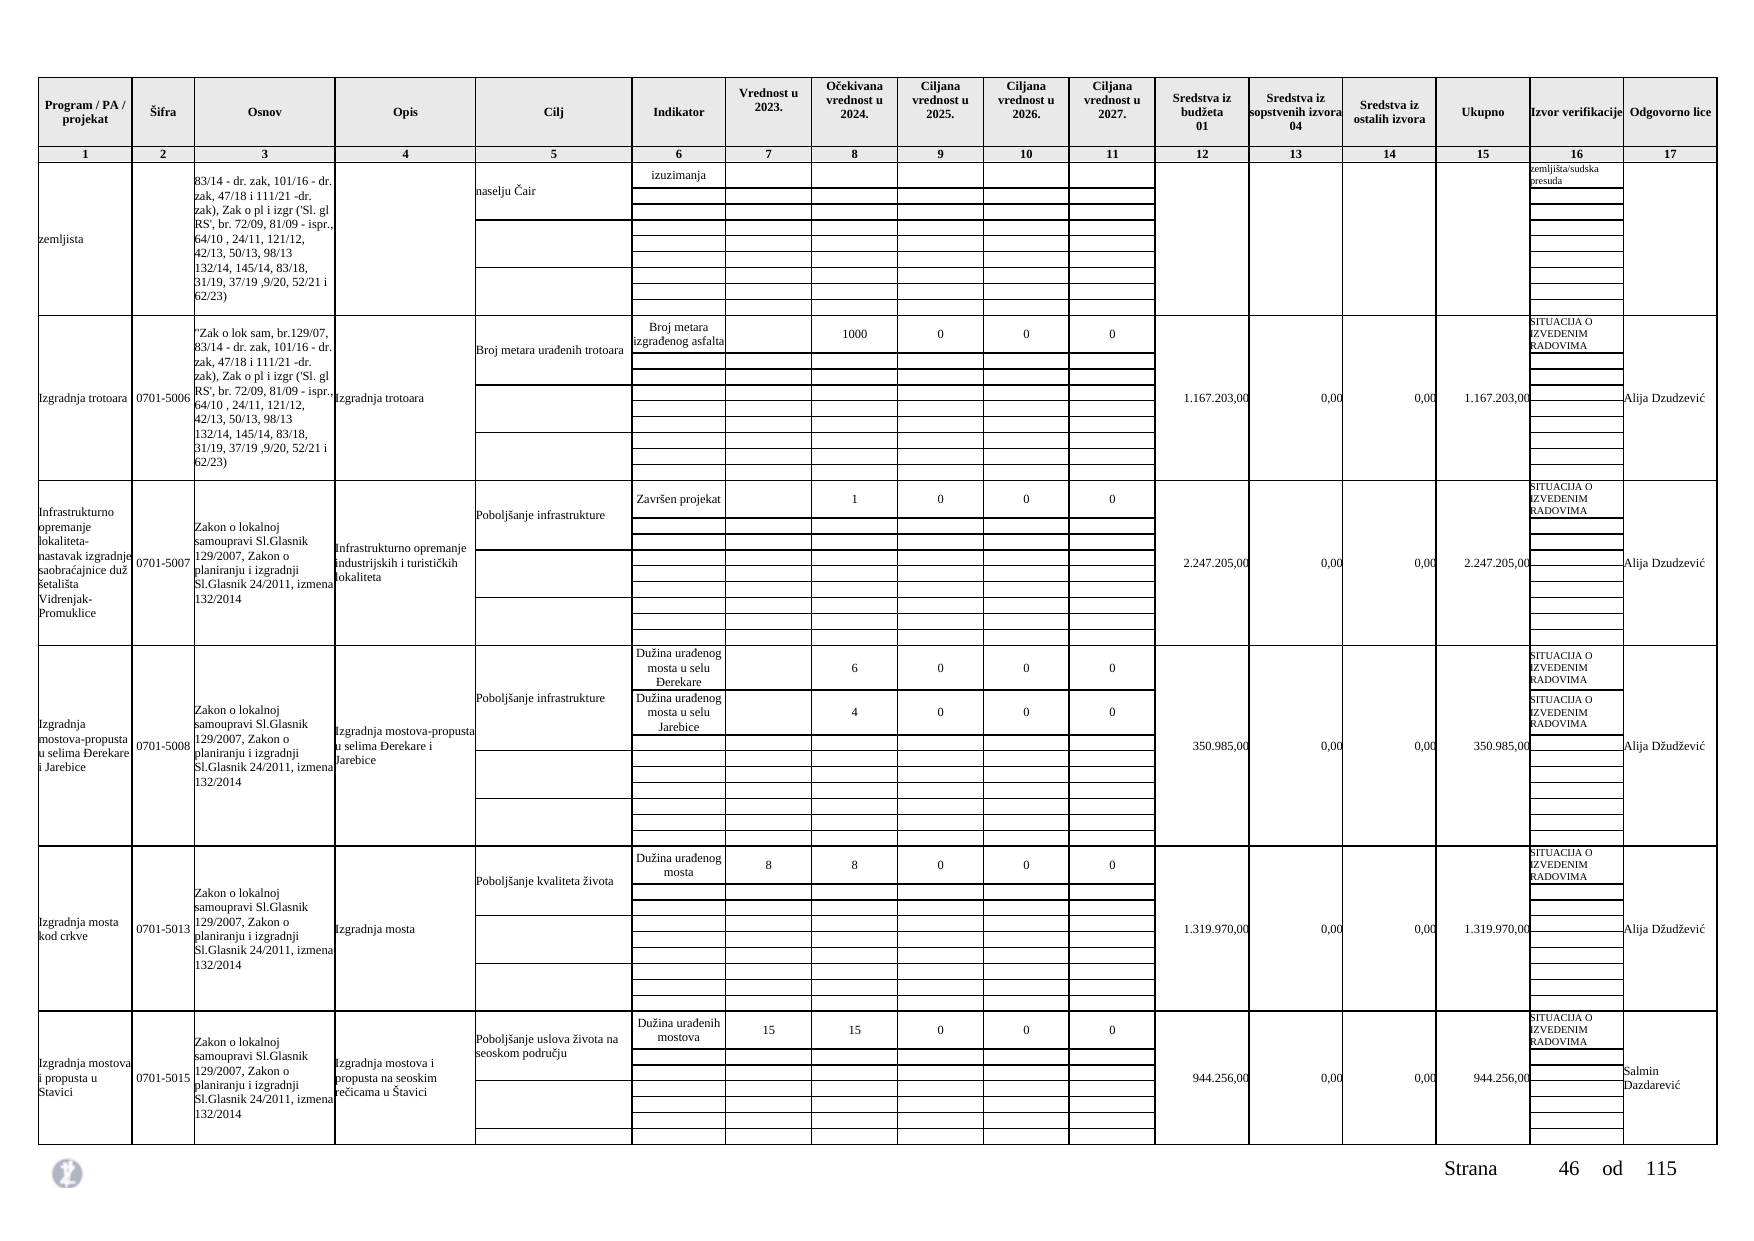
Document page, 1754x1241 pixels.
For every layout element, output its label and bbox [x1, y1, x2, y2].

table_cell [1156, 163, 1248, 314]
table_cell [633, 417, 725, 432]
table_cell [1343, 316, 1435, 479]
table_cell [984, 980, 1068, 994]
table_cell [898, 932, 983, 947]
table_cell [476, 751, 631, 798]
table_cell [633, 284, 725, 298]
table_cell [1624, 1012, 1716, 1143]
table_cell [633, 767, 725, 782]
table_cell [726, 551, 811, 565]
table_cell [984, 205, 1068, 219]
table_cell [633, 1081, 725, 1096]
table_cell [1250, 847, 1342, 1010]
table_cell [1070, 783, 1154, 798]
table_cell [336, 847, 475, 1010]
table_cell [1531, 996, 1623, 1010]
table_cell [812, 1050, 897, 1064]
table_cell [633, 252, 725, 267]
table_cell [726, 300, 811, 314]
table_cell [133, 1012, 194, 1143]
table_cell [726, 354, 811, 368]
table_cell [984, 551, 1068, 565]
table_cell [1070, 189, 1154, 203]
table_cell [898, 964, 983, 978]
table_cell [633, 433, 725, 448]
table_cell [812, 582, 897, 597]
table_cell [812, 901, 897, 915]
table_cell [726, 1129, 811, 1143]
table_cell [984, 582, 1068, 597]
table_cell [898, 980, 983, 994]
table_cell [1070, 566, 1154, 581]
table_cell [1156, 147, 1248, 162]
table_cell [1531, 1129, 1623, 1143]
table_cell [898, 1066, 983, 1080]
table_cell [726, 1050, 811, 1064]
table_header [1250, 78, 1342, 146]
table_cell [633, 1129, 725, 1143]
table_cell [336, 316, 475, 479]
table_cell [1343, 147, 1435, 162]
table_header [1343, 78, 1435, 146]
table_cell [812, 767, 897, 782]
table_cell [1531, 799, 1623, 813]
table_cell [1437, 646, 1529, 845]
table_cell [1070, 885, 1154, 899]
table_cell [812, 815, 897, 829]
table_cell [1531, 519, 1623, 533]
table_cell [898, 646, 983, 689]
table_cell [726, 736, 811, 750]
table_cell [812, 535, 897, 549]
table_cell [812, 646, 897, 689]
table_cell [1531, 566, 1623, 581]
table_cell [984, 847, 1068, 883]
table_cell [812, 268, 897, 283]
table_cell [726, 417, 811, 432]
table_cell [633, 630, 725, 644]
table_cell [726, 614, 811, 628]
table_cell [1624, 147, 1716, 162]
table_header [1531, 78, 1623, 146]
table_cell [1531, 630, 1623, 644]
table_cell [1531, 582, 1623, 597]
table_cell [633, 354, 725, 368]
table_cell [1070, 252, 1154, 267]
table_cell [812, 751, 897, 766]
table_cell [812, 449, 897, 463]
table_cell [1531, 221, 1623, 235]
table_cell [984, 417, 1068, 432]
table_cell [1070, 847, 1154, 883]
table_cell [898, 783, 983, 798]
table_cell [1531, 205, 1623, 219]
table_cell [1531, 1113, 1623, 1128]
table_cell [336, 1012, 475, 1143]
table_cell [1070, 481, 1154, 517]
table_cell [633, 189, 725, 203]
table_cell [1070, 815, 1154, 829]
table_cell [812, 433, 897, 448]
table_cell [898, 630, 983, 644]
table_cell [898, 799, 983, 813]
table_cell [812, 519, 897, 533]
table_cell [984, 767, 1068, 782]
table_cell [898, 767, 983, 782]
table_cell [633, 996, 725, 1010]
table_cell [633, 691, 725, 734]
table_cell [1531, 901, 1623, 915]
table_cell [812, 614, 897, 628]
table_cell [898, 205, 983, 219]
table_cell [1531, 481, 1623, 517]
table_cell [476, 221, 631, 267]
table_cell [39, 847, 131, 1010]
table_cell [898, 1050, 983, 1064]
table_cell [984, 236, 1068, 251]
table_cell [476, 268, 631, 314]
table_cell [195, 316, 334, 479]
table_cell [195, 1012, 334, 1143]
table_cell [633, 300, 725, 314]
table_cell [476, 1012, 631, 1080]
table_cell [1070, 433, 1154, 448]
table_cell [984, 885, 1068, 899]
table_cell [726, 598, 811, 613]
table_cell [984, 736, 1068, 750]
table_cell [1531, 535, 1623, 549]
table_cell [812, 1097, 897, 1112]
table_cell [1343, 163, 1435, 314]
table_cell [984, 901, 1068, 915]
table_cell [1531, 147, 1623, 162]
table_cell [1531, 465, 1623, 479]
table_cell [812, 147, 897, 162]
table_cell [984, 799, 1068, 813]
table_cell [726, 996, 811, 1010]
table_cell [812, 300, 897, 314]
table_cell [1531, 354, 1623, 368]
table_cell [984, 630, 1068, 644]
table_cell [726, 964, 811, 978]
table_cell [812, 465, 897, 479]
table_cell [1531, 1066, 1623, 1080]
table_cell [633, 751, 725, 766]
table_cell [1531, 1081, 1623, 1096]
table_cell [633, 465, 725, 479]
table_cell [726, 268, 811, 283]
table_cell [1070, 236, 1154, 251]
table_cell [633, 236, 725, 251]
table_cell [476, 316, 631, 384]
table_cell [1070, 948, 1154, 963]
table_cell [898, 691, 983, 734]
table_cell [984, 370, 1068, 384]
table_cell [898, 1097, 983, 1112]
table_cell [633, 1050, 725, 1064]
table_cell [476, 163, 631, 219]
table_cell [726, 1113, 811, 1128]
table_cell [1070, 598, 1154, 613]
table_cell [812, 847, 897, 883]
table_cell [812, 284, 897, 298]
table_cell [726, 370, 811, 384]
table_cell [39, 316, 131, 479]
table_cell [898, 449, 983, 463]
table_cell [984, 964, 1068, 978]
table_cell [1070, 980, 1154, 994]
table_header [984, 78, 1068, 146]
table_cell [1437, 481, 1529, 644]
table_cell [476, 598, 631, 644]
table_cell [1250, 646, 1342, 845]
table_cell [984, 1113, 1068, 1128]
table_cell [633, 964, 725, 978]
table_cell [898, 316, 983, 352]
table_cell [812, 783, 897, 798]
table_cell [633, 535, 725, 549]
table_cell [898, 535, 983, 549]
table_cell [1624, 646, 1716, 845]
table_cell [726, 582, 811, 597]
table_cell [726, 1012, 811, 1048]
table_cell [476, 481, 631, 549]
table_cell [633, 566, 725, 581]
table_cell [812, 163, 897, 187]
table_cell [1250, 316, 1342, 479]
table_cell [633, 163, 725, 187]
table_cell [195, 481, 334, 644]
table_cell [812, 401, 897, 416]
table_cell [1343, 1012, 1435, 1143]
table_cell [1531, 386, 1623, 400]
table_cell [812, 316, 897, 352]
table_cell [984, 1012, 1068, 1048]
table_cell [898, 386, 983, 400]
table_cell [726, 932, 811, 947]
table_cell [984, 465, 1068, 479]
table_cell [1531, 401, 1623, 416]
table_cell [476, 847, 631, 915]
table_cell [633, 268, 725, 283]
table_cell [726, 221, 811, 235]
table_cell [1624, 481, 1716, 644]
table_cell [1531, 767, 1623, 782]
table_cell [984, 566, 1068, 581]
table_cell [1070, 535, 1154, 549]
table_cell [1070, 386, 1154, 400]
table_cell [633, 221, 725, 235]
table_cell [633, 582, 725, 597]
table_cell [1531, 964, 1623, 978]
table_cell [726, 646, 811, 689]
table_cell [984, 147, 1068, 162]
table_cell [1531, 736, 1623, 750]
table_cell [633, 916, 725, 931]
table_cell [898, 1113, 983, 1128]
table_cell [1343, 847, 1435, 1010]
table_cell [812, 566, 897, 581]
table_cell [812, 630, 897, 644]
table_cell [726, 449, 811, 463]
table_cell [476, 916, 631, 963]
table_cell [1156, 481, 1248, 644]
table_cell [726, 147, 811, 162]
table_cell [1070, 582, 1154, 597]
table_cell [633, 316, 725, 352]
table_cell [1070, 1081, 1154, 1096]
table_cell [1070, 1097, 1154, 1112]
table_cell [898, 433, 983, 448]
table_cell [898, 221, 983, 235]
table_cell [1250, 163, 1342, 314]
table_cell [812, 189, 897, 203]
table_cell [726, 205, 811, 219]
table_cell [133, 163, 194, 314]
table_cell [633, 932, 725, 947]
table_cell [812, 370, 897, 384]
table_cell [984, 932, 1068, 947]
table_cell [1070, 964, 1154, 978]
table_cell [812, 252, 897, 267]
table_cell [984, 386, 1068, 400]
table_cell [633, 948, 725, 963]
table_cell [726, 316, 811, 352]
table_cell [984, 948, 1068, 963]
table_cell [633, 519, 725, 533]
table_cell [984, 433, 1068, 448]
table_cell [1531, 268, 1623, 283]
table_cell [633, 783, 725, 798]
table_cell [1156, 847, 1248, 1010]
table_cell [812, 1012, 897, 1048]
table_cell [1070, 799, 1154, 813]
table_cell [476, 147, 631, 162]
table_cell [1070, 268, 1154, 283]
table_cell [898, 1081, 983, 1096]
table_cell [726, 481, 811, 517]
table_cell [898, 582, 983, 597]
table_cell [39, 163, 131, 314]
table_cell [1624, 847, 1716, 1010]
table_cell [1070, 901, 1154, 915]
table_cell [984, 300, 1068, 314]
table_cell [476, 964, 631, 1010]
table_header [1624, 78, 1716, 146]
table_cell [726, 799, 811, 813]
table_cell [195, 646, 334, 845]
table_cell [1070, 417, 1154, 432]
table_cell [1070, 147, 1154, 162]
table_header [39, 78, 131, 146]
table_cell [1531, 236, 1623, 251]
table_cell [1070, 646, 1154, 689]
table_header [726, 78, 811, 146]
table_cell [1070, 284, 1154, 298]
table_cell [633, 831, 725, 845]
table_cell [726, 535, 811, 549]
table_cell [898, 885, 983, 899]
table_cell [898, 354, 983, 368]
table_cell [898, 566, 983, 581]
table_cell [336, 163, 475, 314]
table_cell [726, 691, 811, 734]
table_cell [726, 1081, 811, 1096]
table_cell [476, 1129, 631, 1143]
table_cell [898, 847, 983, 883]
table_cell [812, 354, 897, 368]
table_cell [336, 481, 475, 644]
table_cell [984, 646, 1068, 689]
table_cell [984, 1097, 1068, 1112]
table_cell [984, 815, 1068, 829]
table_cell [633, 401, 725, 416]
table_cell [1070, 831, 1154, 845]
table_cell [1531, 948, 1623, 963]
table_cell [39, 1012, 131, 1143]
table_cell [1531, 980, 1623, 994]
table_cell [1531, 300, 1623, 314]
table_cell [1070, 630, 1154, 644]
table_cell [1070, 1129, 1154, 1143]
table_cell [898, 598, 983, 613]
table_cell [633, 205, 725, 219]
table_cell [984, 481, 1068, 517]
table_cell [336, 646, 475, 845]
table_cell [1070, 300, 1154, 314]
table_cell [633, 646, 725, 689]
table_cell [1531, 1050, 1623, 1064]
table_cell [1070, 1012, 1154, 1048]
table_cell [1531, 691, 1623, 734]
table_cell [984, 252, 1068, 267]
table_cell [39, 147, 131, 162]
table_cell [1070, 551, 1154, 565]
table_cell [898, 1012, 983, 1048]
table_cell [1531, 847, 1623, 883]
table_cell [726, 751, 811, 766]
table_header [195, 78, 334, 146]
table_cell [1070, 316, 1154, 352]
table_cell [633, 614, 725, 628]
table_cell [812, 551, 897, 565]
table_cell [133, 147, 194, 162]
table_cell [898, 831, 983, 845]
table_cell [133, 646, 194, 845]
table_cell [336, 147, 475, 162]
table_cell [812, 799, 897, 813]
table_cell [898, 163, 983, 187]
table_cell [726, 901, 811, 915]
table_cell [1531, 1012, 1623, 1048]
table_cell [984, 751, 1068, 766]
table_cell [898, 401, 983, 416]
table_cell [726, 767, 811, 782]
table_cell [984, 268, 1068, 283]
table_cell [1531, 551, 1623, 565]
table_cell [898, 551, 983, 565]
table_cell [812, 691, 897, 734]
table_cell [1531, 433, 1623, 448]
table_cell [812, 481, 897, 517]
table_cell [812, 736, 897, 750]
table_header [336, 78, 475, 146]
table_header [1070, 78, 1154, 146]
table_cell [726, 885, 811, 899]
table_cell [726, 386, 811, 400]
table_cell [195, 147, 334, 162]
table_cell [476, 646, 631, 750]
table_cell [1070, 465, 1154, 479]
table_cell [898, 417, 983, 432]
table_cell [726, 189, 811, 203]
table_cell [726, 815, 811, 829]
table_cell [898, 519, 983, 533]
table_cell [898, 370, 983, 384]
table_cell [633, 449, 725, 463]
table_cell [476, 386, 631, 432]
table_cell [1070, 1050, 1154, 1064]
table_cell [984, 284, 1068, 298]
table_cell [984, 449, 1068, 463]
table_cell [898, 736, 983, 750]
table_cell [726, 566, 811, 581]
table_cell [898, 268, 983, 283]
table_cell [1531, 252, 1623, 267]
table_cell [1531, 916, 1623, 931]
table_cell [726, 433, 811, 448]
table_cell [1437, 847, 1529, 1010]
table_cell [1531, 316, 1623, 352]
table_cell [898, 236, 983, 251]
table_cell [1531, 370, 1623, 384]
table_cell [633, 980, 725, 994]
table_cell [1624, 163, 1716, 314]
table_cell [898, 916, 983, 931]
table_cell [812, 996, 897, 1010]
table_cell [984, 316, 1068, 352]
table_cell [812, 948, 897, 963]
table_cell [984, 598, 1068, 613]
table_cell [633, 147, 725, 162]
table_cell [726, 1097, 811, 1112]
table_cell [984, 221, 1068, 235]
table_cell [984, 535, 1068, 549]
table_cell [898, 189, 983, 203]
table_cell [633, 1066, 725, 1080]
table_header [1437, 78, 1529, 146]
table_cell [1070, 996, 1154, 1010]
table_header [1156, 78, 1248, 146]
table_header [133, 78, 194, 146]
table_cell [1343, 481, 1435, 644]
picture [48, 1155, 87, 1188]
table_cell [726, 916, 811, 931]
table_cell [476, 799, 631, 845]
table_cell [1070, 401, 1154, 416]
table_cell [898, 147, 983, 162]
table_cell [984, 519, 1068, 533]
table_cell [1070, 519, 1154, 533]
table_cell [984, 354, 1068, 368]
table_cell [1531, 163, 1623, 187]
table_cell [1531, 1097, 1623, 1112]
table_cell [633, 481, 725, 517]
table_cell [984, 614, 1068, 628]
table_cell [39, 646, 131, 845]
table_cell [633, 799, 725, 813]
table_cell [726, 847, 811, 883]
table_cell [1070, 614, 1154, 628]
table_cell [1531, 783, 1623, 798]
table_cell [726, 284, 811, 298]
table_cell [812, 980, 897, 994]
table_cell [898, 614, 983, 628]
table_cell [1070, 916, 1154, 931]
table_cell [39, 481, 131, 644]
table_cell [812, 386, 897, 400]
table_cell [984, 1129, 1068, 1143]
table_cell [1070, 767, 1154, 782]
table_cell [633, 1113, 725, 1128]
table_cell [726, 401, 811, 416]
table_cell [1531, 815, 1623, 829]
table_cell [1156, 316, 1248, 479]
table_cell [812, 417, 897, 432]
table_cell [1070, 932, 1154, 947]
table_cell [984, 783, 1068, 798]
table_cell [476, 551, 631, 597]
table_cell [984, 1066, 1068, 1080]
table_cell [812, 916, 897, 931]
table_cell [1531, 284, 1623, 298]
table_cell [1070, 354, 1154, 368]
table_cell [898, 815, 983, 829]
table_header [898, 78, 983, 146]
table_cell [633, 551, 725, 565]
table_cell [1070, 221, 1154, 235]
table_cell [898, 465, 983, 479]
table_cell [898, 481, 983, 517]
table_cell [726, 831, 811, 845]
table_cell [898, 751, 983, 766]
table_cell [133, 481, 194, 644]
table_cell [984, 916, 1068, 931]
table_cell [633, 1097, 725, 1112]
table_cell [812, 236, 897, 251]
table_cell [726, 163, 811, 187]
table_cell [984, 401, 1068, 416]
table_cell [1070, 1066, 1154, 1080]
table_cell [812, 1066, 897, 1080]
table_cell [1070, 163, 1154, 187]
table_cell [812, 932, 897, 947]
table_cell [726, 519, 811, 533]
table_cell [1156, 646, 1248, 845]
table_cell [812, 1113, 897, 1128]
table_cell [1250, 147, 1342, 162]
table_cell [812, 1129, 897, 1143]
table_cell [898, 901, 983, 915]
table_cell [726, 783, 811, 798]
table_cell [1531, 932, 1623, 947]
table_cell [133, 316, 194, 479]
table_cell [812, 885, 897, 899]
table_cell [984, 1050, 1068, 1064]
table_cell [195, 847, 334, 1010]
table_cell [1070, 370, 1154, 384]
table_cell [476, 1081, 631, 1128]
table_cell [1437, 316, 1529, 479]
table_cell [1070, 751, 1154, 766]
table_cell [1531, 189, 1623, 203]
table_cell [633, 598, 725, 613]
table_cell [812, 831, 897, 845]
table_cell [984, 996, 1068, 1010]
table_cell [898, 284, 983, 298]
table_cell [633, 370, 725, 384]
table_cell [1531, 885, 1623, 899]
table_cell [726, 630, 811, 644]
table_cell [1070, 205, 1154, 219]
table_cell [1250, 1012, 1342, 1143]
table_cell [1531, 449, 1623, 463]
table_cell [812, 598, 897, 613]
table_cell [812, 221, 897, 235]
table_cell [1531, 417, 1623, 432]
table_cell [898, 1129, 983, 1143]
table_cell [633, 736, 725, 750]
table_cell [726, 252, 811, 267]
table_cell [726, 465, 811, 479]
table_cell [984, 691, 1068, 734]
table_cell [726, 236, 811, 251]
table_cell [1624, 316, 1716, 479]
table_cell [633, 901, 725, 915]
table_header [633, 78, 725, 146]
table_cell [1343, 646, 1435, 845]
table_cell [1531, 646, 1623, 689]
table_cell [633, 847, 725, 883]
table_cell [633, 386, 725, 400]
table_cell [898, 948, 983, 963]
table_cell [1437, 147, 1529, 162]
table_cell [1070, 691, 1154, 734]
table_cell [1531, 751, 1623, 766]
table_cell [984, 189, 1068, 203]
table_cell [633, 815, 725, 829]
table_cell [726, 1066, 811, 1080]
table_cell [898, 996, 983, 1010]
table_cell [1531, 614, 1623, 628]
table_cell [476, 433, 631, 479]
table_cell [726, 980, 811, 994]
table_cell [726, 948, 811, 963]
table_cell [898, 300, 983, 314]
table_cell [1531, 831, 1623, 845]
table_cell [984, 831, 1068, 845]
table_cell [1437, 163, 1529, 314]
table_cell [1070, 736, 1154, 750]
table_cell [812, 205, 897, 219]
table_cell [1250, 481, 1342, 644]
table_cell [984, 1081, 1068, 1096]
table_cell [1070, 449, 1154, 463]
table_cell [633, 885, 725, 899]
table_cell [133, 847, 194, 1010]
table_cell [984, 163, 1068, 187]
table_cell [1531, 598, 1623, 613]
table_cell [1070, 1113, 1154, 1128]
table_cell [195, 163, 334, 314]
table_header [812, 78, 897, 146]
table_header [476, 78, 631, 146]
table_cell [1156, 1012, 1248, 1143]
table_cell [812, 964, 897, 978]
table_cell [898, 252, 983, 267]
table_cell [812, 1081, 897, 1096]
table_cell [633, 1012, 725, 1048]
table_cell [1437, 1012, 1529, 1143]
